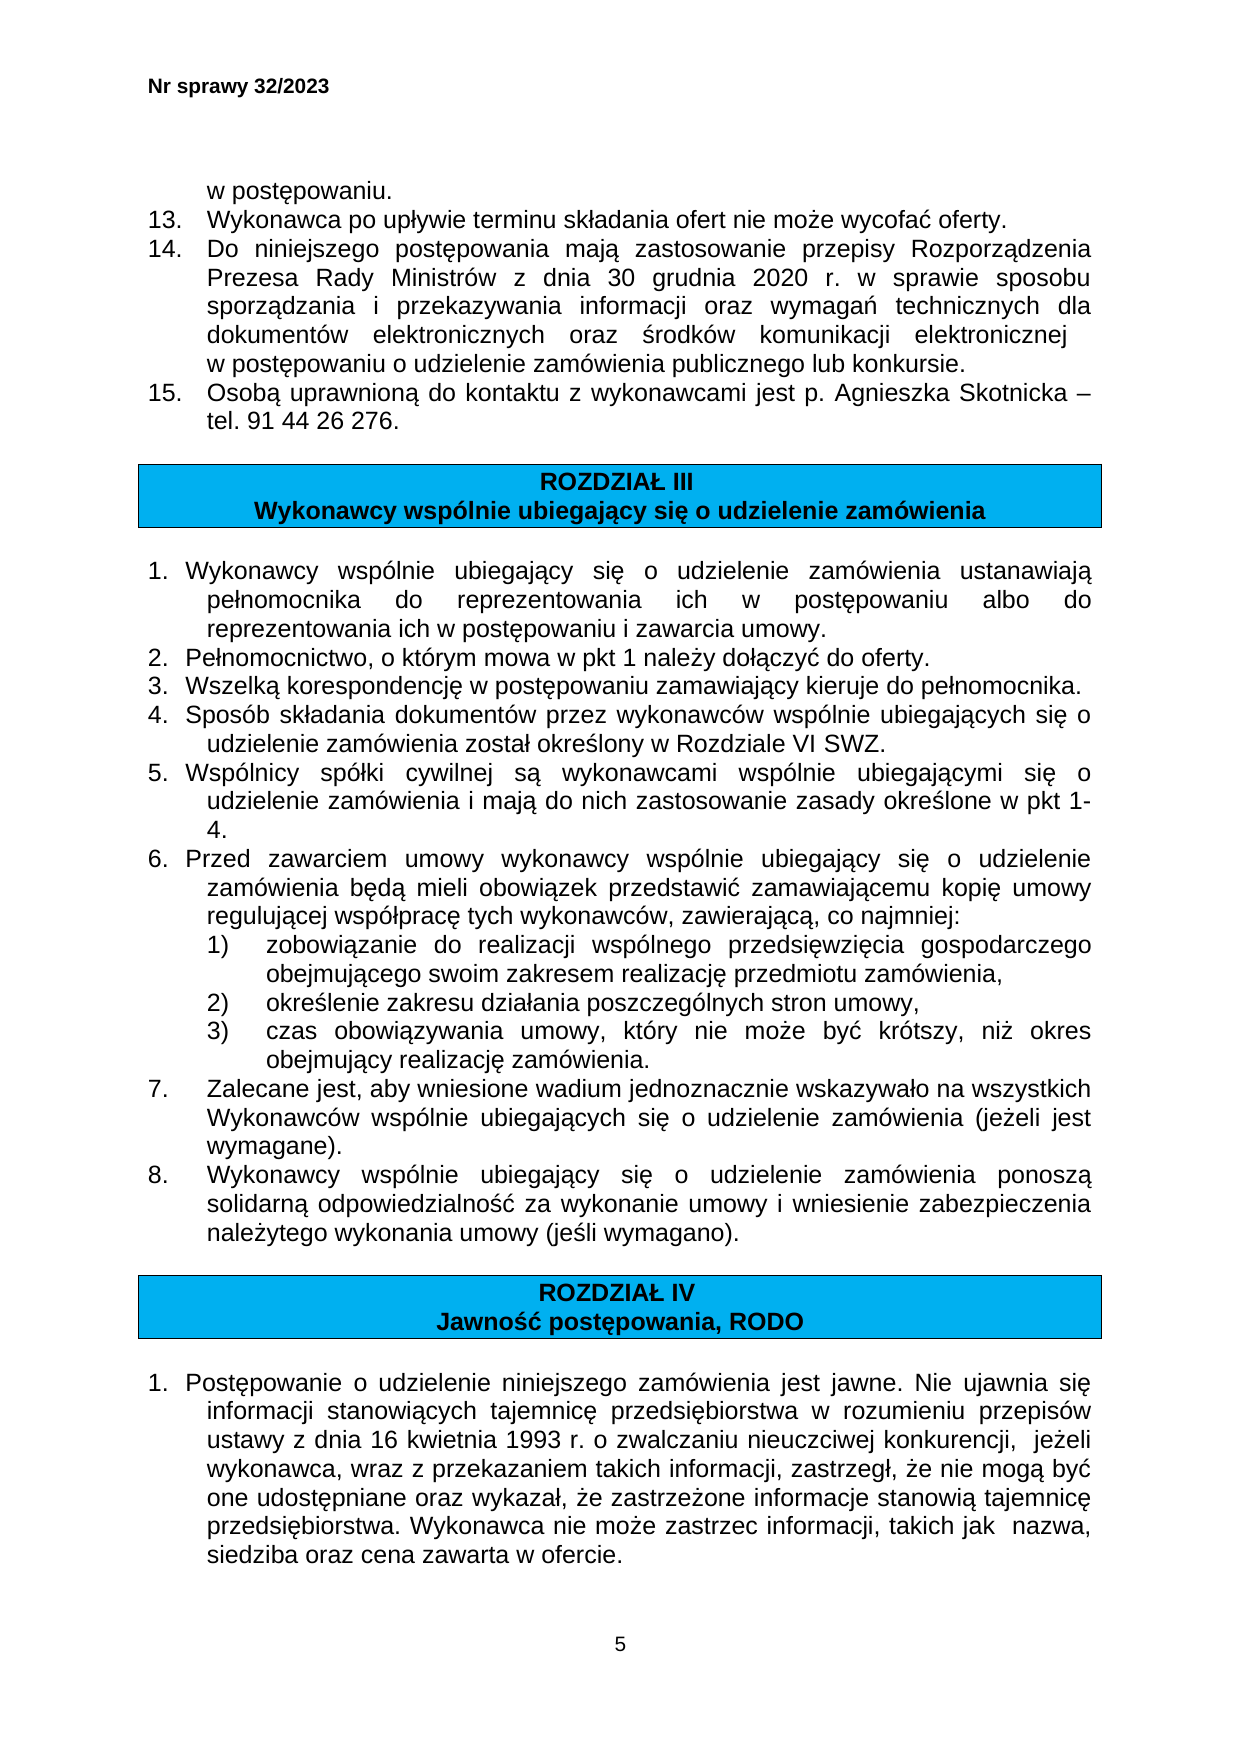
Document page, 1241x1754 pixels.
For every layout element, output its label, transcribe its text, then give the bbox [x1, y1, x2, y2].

list Wykonawca po upływie terminu składania ofert nie może wycofać oferty. [148, 205, 1093, 234]
list Wykonawcy wspólnie ubiegający się o udzielenie zamówienia ustanawiają pełnomocnika do reprezentowania ich w postępowaniu albo do reprezentowania ich w postępowaniu i zawarcia umowy. [148, 556, 1093, 643]
list Wykonawcy wspólnie ubiegający się o udzielenie zamówienia ponoszą solidarną odpowiedzialność za wykonanie umowy i wniesienie zabezpieczenia należytego wykonania umowy (jeśli wymagano). [148, 1160, 1093, 1246]
subtitle ROZDZIAŁ IV Jawność postępowania, RODO [139, 1276, 1101, 1338]
list Wspólnicy spółki cywilnej są wykonawcami wspólnie ubiegającymi się o udzielenie zamówienia i mają do nich zastosowanie zasady określone w pkt 1-4. [148, 758, 1093, 844]
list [148, 148, 1093, 205]
list Wszelką korespondencję w postępowaniu zamawiający kieruje do pełnomocnika. [148, 671, 1093, 700]
list Przed zawarciem umowy wykonawcy wspólnie ubiegający się o udzielenie zamówienia będą mieli obowiązek przedstawić zamawiającemu kopię umowy regulującej współpracę tych wykonawców, zawierającą, co najmniej: [148, 844, 1093, 930]
list Pełnomocnictwo, o którym mowa w pkt 1 należy dołączyć do oferty. [148, 643, 1093, 671]
list Osobą uprawnioną do kontaktu z wykonawcami jest p. Agnieszka Skotnicka – tel. 91 44 26 276. [148, 378, 1093, 435]
list Sposób składania dokumentów przez wykonawców wspólnie ubiegających się o udzielenie zamówienia został określony w Rozdziale VI SWZ. [148, 700, 1093, 758]
list Zalecane jest, aby wniesione wadium jednoznacznie wskazywało na wszystkich Wykonawców wspólnie ubiegających się o udzielenie zamówienia (jeżeli jest wymagane). [148, 1074, 1093, 1160]
list Do niniejszego postępowania mają zastosowanie przepisy Rozporządzenia Prezesa Rady Ministrów z dnia 30 grudnia 2020 r. w sprawie sposobu sporządzania i przekazywania informacji oraz wymagań technicznych dla dokumentów elektronicznych oraz środków komunikacji elektronicznej w postępowaniu o udzielenie zamówienia publicznego lub konkursie. [148, 234, 1093, 378]
list Postępowanie o udzielenie niniejszego zamówienia jest jawne. Nie ujawnia się informacji stanowiących tajemnicę przedsiębiorstwa w rozumieniu przepisów ustawy z dnia 16 kwietnia 1993 r. o zwalczaniu nieuczciwej konkurencji, jeżeli wykonawca, wraz z przekazaniem takich informacji, zastrzegł, że nie mogą być one udostępniane oraz wykazał, że zastrzeżone informacje stanowią tajemnicę przedsiębiorstwa. Wykonawca nie może zastrzec informacji, takich jak nazwa, siedziba oraz cena zawarta w ofercie. [148, 1368, 1093, 1569]
subtitle ROZDZIAŁ III Wykonawcy wspólnie ubiegający się o udzielenie zamówienia [139, 465, 1101, 527]
list określenie zakresu działania poszczególnych stron umowy, [207, 988, 1093, 1016]
list zobowiązanie do realizacji wspólnego przedsięwzięcia gospodarczego obejmującego swoim zakresem realizację przedmiotu zamówienia, [207, 930, 1093, 988]
list czas obowiązywania umowy, który nie może być krótszy, niż okres obejmujący realizację zamówienia. [207, 1016, 1093, 1074]
